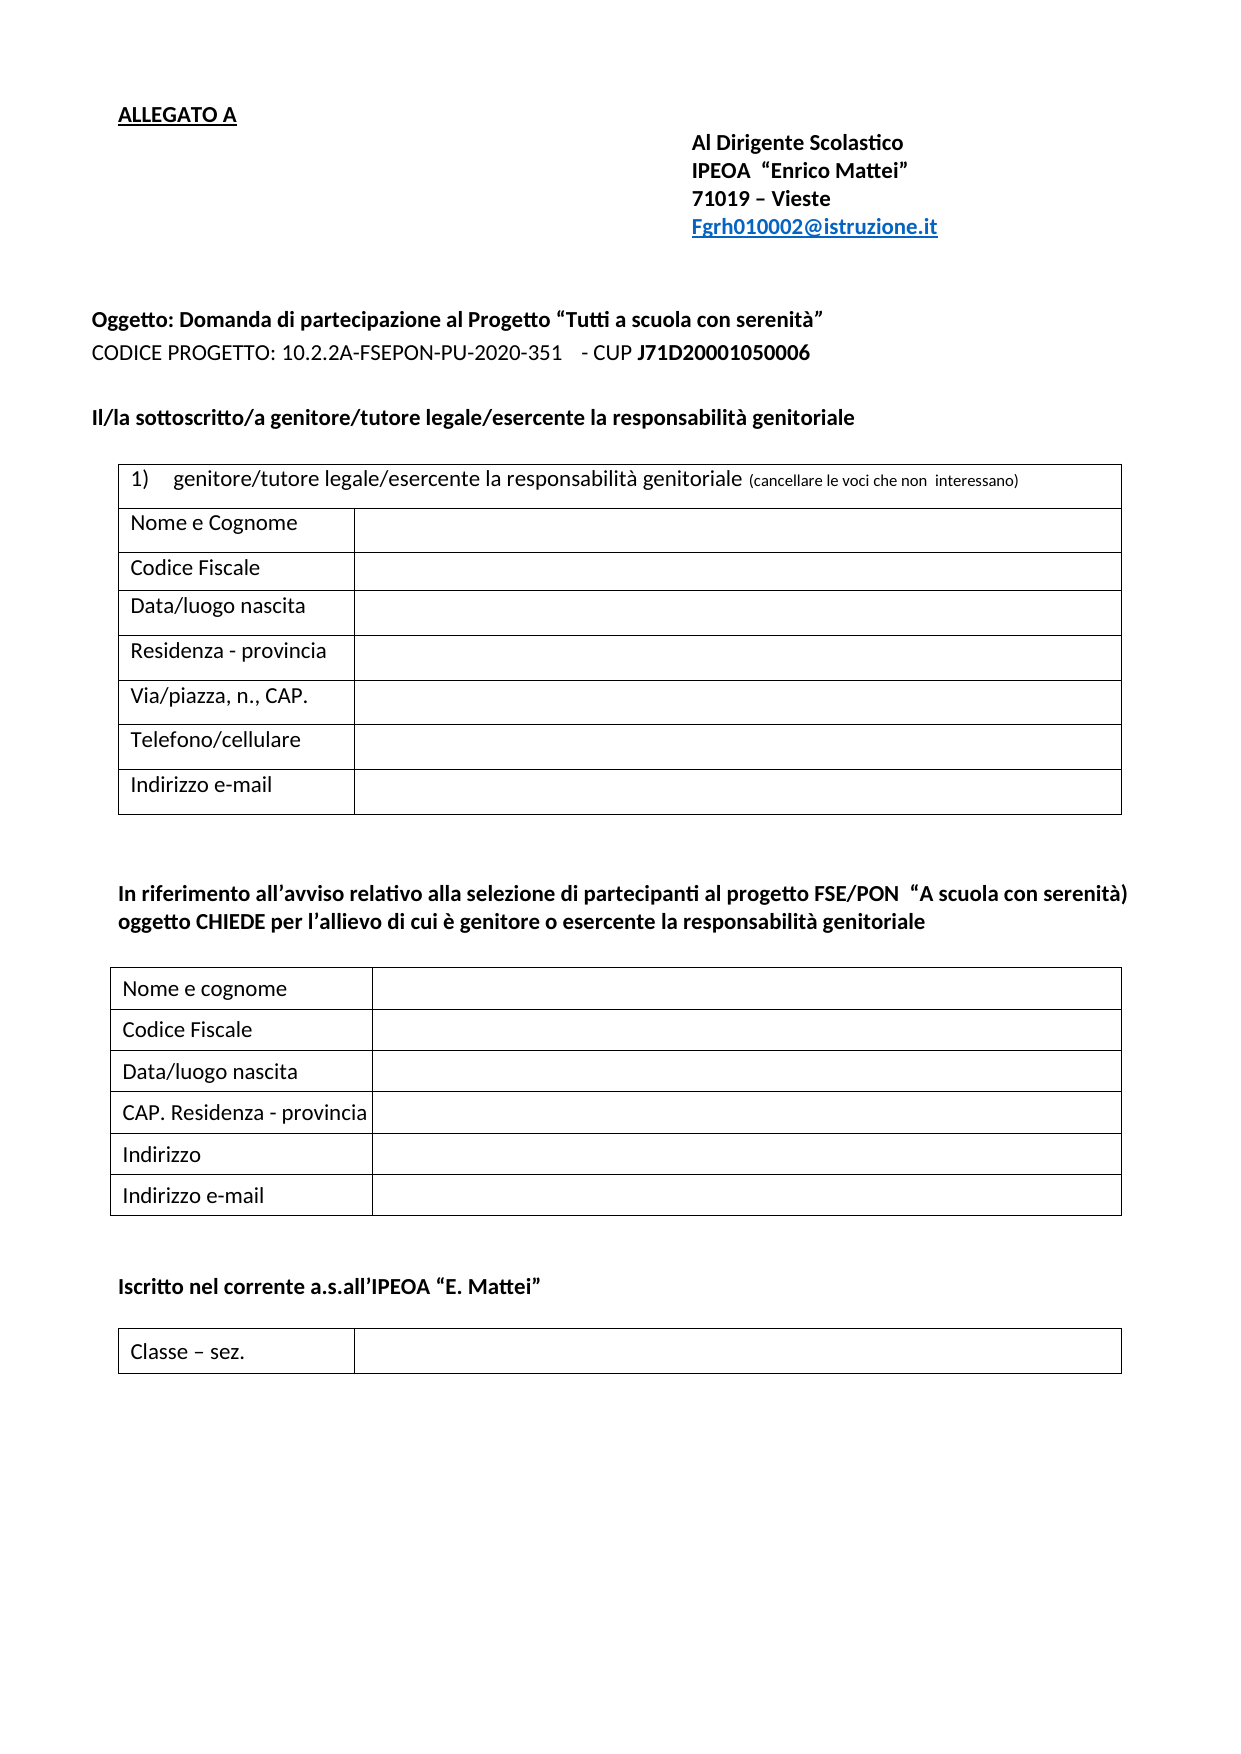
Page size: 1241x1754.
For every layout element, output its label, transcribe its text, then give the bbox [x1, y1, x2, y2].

text Fgrh010002@istruzione.it [617, 212, 1151, 240]
table_cell [373, 1010, 1121, 1050]
table_cell [355, 591, 1121, 635]
table_cell Indirizzo e-mail [111, 1175, 372, 1215]
table_cell [373, 1051, 1121, 1091]
text In riferimento all’avviso relativo alla selezione di partecipanti al progetto FSE/PON “A scuola con serenità) oggetto CHIEDE per l’allievo di cui è genitore o esercente la responsabilità genitoriale [118, 879, 1151, 935]
table_cell [373, 1175, 1121, 1215]
table_header [373, 968, 1121, 1008]
table_cell [373, 1092, 1121, 1132]
table_cell CAP. Residenza - provincia [111, 1092, 372, 1132]
table_header Classe – sez. [119, 1329, 354, 1373]
table_cell Data/luogo nascita [119, 591, 354, 635]
table_cell Telefono/cellulare [119, 725, 354, 769]
table_header e cognome [111, 968, 372, 1008]
table_cell Codice Fiscale [119, 553, 354, 590]
text Iscritto nel corrente a.s.all’IPEOA “E. Mattei” [118, 1272, 1151, 1300]
table_cell Codice Fiscale [111, 1010, 372, 1050]
table_header [355, 1329, 1121, 1373]
table_cell [355, 636, 1121, 680]
text IPEOA “Enrico Mattei” [692, 156, 1151, 184]
text 71019 – Vieste [617, 184, 1151, 212]
table_cell [355, 770, 1121, 813]
subtitle Il/la sottoscritto/a genitore/tutore legale/esercente la responsabilità genitoriale [92, 403, 1151, 431]
table_cell Indirizzo [111, 1134, 372, 1174]
text Oggetto: Domanda di partecipazione al Progetto “Tutti a scuola con serenità” [92, 305, 1151, 333]
table_cell [355, 553, 1121, 590]
table_header genitore/tutore legale/esercente la responsabilità genitoriale (cancellare le voci che non interessano) [119, 465, 1121, 508]
table_cell [355, 681, 1121, 724]
text Al Dirigente Scolastico [692, 128, 1151, 156]
text ALLEGATO A [118, 100, 1151, 128]
table_cell Data/luogo nascita [111, 1051, 372, 1091]
text CODICE PROGETTO: 10.2.2A-FSEPON-PU-2020-351 - CUP J71D20001050006 [92, 338, 1151, 366]
table_cell Indirizzo e-mail [119, 770, 354, 813]
table_cell [355, 509, 1121, 552]
table_cell Via/piazza, n., CAP. [119, 681, 354, 724]
table_cell Residenza - provincia [119, 636, 354, 680]
table_cell [355, 725, 1121, 769]
table_cell [373, 1134, 1121, 1174]
table_cell e Cognome [119, 509, 354, 552]
